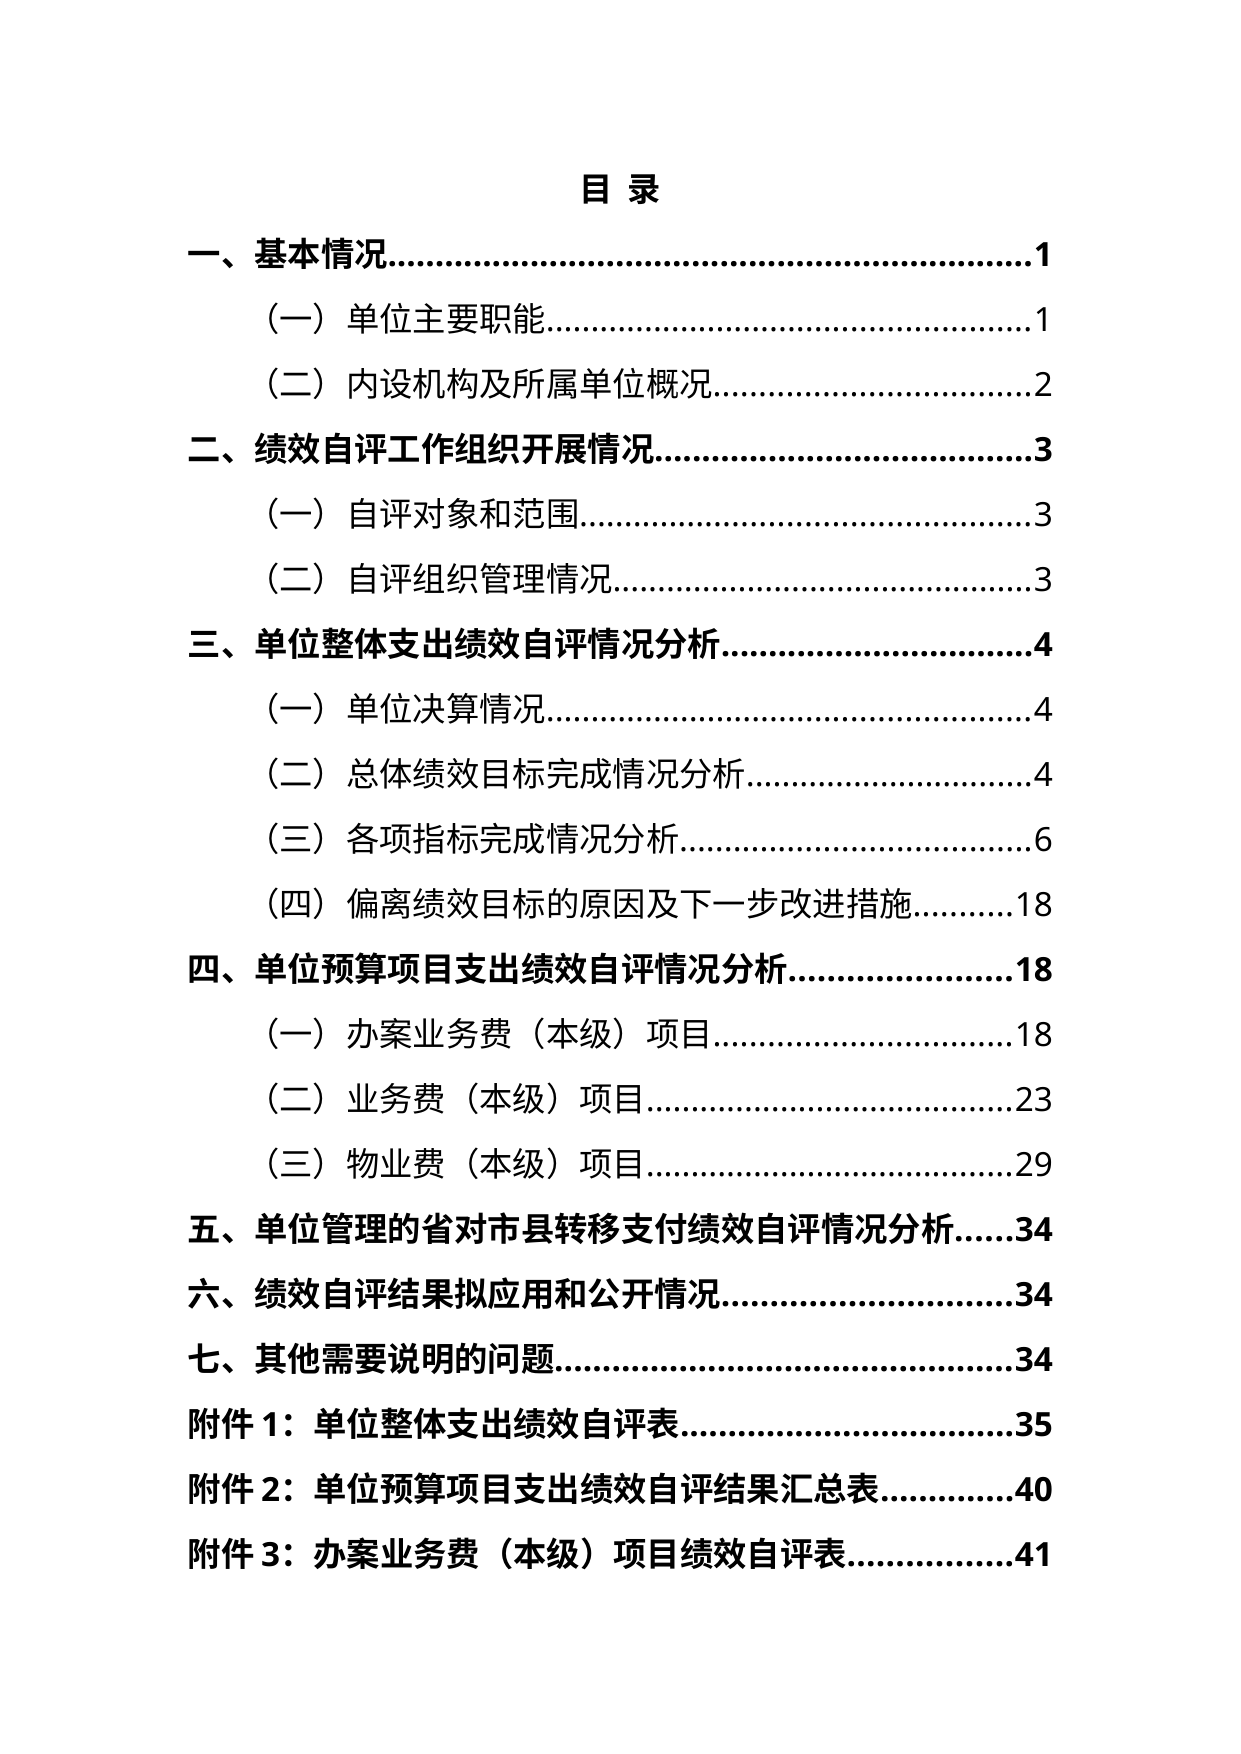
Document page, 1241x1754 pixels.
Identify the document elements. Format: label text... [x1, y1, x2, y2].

text 三、单位整体支出绩效自评情况分析 4 [187, 609, 1053, 674]
text 二、绩效自评工作组织开展情况 3 [187, 414, 1053, 479]
text （二）业务费（本级）项目 23 [246, 1064, 1053, 1129]
text 五、单位管理的省对市县转移支付绩效自评情况分析 34 [187, 1194, 1053, 1259]
text 目 录 [187, 154, 1053, 219]
text （二）总体绩效目标完成情况分析 4 [246, 739, 1053, 804]
text 六、绩效自评结果拟应用和公开情况 34 [187, 1259, 1053, 1324]
text （三）物业费（本级）项目 29 [246, 1129, 1053, 1194]
text 附件2：单位预算项目支出绩效自评结果汇总表 40 [187, 1454, 1053, 1519]
text （四）偏离绩效目标的原因及下一步改进措施 18 [246, 869, 1053, 934]
text （一）办案业务费（本级）项目 18 [246, 999, 1053, 1064]
text 四、单位预算项目支出绩效自评情况分析 18 [187, 934, 1053, 999]
text 七、其他需要说明的问题 34 [187, 1324, 1053, 1389]
text （二）内设机构及所属单位概况 2 [246, 349, 1053, 414]
text （一）单位决算情况 4 [246, 674, 1053, 739]
text （二）自评组织管理情况 3 [246, 544, 1053, 609]
text 一、基本情况 1 [187, 219, 1053, 284]
text （三）各项指标完成情况分析 6 [246, 804, 1053, 869]
text （一）单位主要职能 1 [246, 284, 1053, 349]
text （一）自评对象和范围 3 [246, 479, 1053, 544]
text 附件3：办案业务费（本级）项目绩效自评表 41 [187, 1519, 1053, 1584]
text 附件1：单位整体支出绩效自评表 35 [187, 1389, 1053, 1454]
